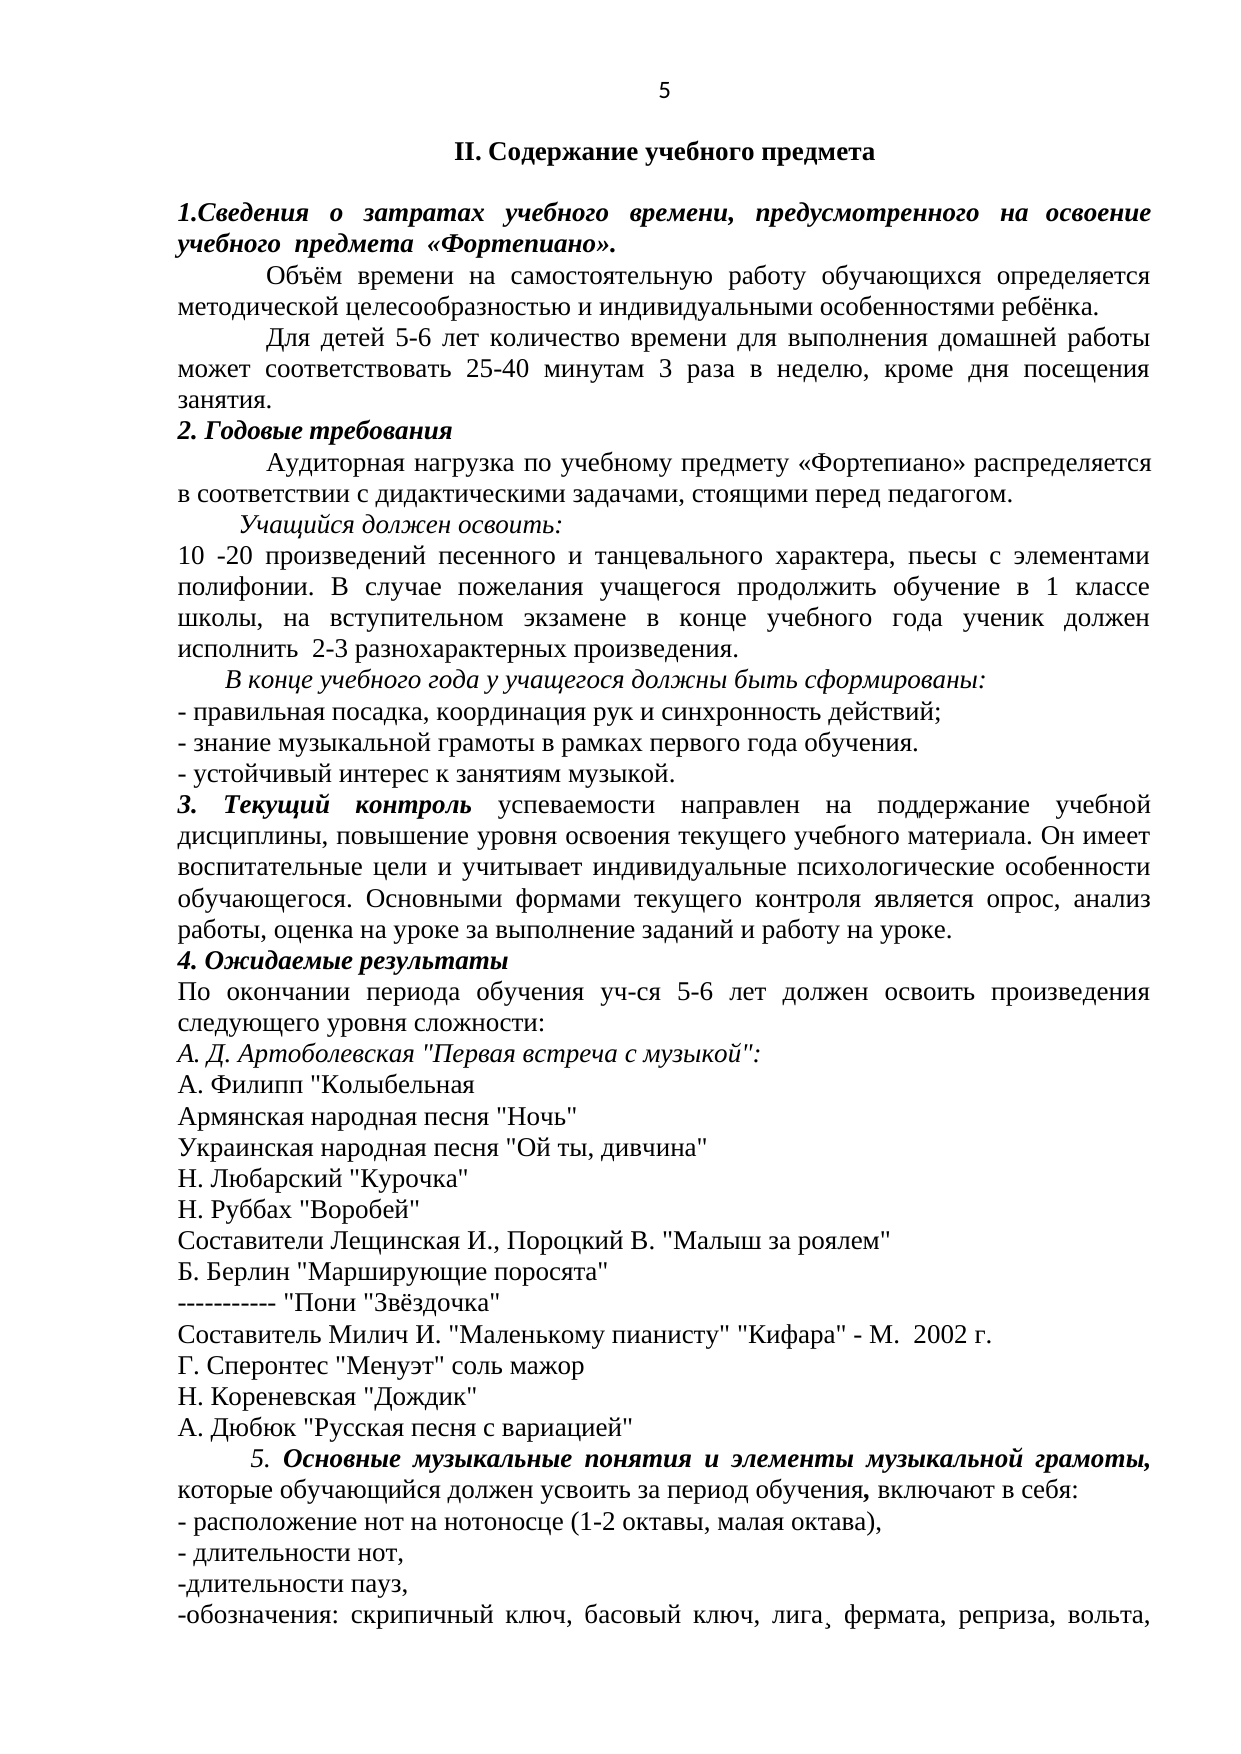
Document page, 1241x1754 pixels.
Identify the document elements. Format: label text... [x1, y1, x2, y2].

text - расположение нот на нотоносце (1-2 октавы, малая октава), [177, 1504, 1152, 1536]
text Аудиторная нагрузка по учебному предмету «Фортепиано» распределяется в соответствии с дидактическими задачами, стоящими перед педагогом. [177, 446, 1152, 508]
list - правильная посадка, координация рук и синхронность действий; [177, 695, 1152, 726]
text Н. Любарский "Курочка" [177, 1162, 1152, 1193]
text -длительности пауз, [177, 1567, 1152, 1598]
text 4. Ожидаемые результаты [177, 944, 1152, 975]
list 10 -20 произведений песенного и танцевального характера, пьесы с элементами полифонии. В случае пожелания учащегося продолжить обучение в 1 классе школы, на вступительном экзамене в конце учебного года ученик должен исполнить 2-3 разнохарактерных произведения. [177, 539, 1152, 664]
text ----------- "Пони "Звёздочка" [177, 1287, 1152, 1318]
text Армянская народная песня "Ночь" [177, 1100, 1152, 1131]
text А. Дюбюк "Русская песня с вариацией" [177, 1411, 1152, 1442]
list - знание музыкальной грамоты в рамках первого года обучения. [177, 726, 1152, 757]
subtitle II. Содержание учебного предмета [177, 135, 1152, 166]
text Объём времени на самостоятельную работу обучающихся определяется методической целесообразностью и индивидуальными особенностями ребёнка. [177, 259, 1152, 321]
text Составитель Милич И. "Маленькому пианисту" "Кифара" - М. 2002 г. [177, 1318, 1152, 1349]
text По окончании периода обучения уч-ся 5-6 лет должен освоить произведения следующего уровня сложности: [177, 975, 1152, 1037]
text Н. Кореневская "Дождик" [177, 1380, 1152, 1411]
text 3. Текущий контроль успеваемости направлен на поддержание учебной дисциплины, повышение уровня освоения текущего учебного материала. Он имеет воспитательные цели и учитывает индивидуальные психологические особенности обучающегося. Основными формами текущего контроля является опрос, анализ работы, оценка на уроке за выполнение заданий и работу на уроке. [177, 788, 1152, 944]
text А. Филипп "Колыбельная [177, 1068, 1152, 1100]
subtitle 2. Годовые требования [177, 414, 1152, 446]
text Составители Лещинская И., Пороцкий В. "Малыш за роялем" [177, 1224, 1152, 1255]
text 1.Сведения о затратах учебного времени, предусмотренного на освоение учебного предмета «Фортепиано». [177, 196, 1152, 259]
text - длительности нот, [177, 1536, 1152, 1567]
text 5. Основные музыкальные понятия и элементы музыкальной грамоты, которые обучающийся должен усвоить за период обучения, включают в себя: [177, 1442, 1152, 1504]
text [177, 1598, 1152, 1629]
list Учащийся должен освоить: [177, 508, 1152, 539]
text Украинская народная песня "Ой ты, дивчина" [177, 1131, 1152, 1162]
text Б. Берлин "Марширующие поросята" [177, 1255, 1152, 1287]
text Н. Руббах "Воробей" [177, 1193, 1152, 1224]
text Для детей 5-6 лет количество времени для выполнения домашней работы может соответствовать 25-40 минутам 3 раза в неделю, кроме дня посещения занятия. [177, 321, 1152, 414]
list В конце учебного года у учащегося должны быть сформированы: [177, 664, 1152, 695]
text Г. Сперонтес "Менуэт" соль мажор [177, 1349, 1152, 1380]
list - устойчивый интерес к занятиям музыкой. [177, 757, 1152, 788]
text А. Д. Артоболевская "Первая встреча с музыкой": [177, 1037, 1152, 1068]
